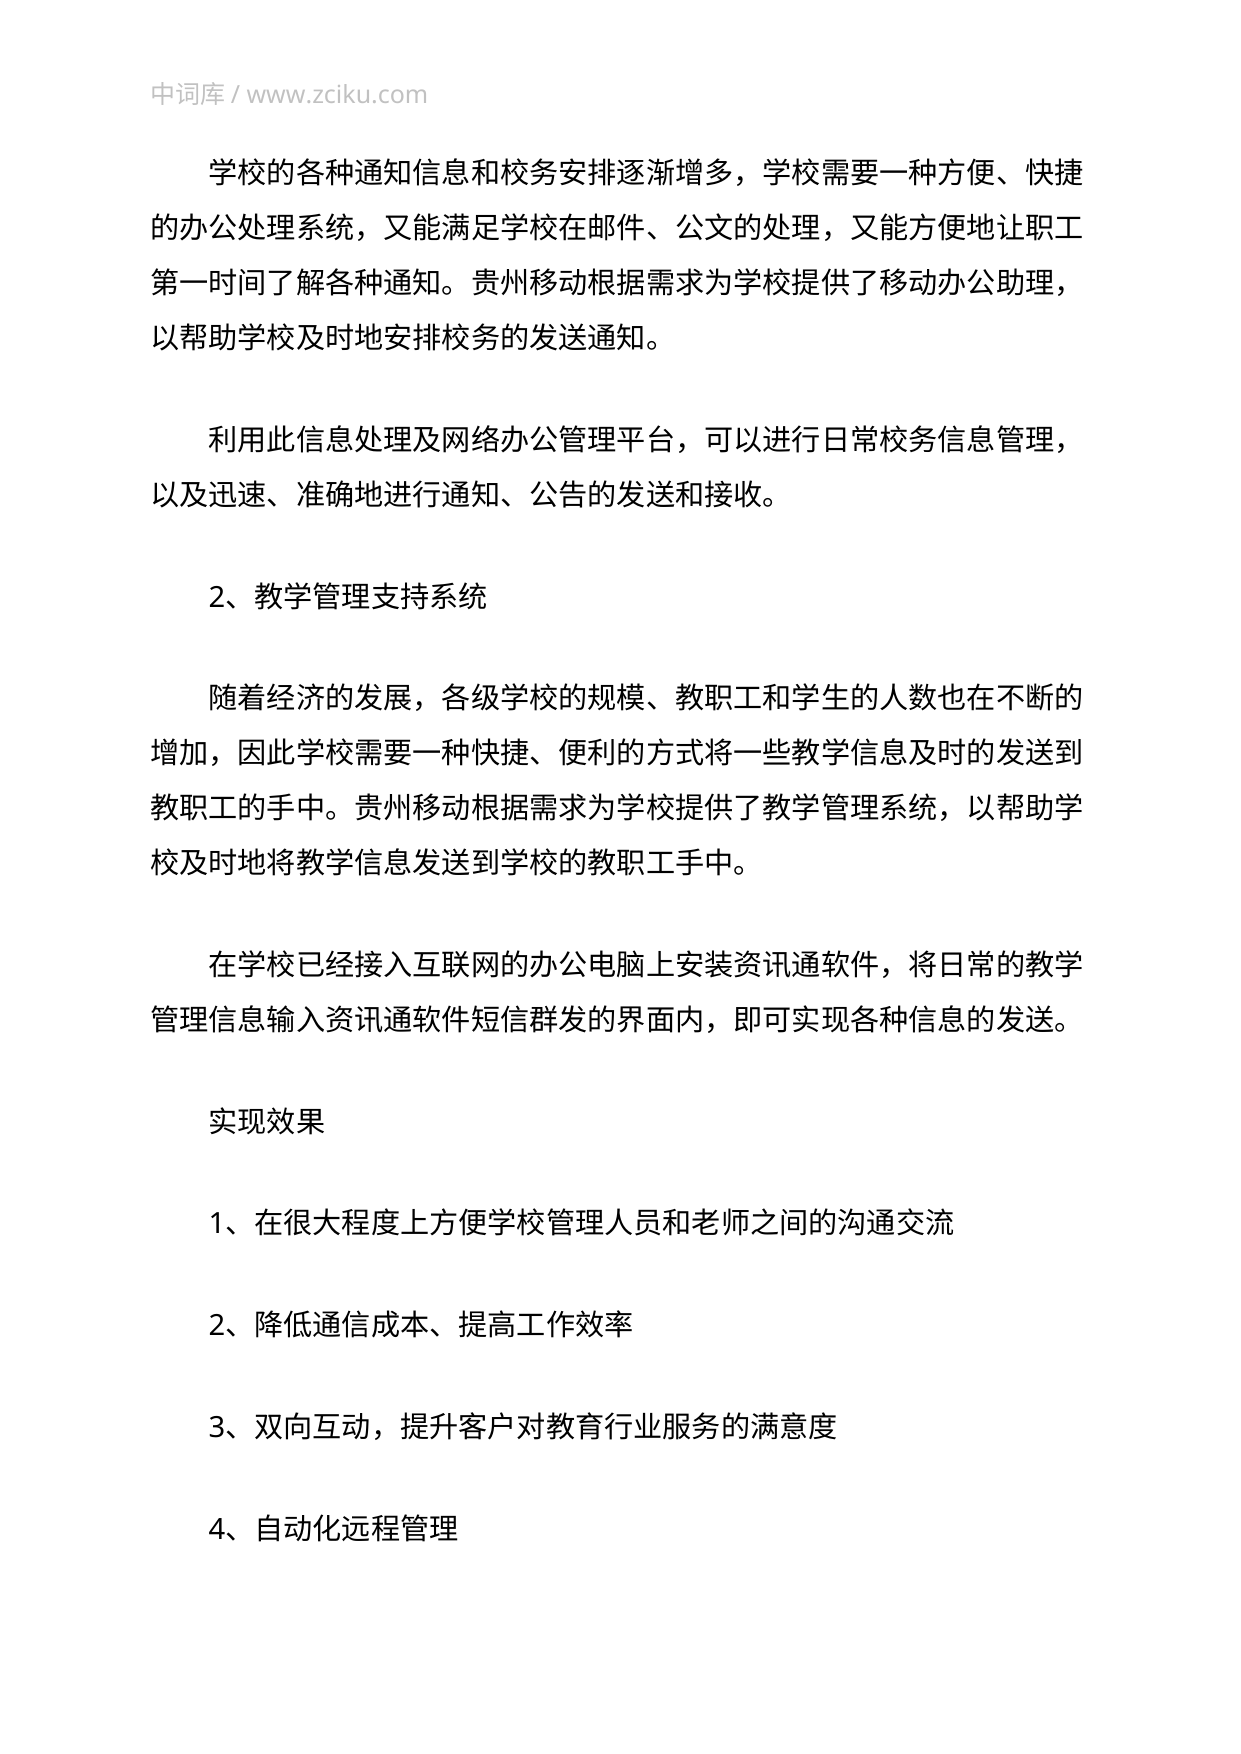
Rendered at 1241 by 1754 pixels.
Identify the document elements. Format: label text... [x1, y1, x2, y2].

text 2、教学管理支持系统 [150, 573, 1090, 616]
text 实现效果 [150, 1098, 1090, 1141]
text 1、在很大程度上方便学校管理人员和老师之间的沟通交流 [150, 1200, 1090, 1242]
text 在学校已经接入互联网的办公电脑上安装资讯通软件，将日常的教学管理信息输入资讯通软件短信群发的界面内，即可实现各种信息的发送。 [150, 942, 1090, 1039]
text 学校的各种通知信息和校务安排逐渐增多，学校需要一种方便、快捷的办公处理系统，又能满足学校在邮件、公文的处理，又能方便地让职工第一时间了解各种通知。贵州移动根据需求为学校提供了移动办公助理，以帮助学校及时地安排校务的发送通知。 [150, 150, 1090, 357]
text 利用此信息处理及网络办公管理平台，可以进行日常校务信息管理，以及迅速、准确地进行通知、公告的发送和接收。 [150, 416, 1090, 514]
text 3、双向互动，提升客户对教育行业服务的满意度 [150, 1404, 1090, 1446]
text 2、降低通信成本、提高工作效率 [150, 1302, 1090, 1344]
text 4、自动化远程管理 [150, 1506, 1090, 1548]
text 随着经济的发展，各级学校的规模、教职工和学生的人数也在不断的增加，因此学校需要一种快捷、便利的方式将一些教学信息及时的发送到教职工的手中。贵州移动根据需求为学校提供了教学管理系统，以帮助学校及时地将教学信息发送到学校的教职工手中。 [150, 675, 1090, 882]
